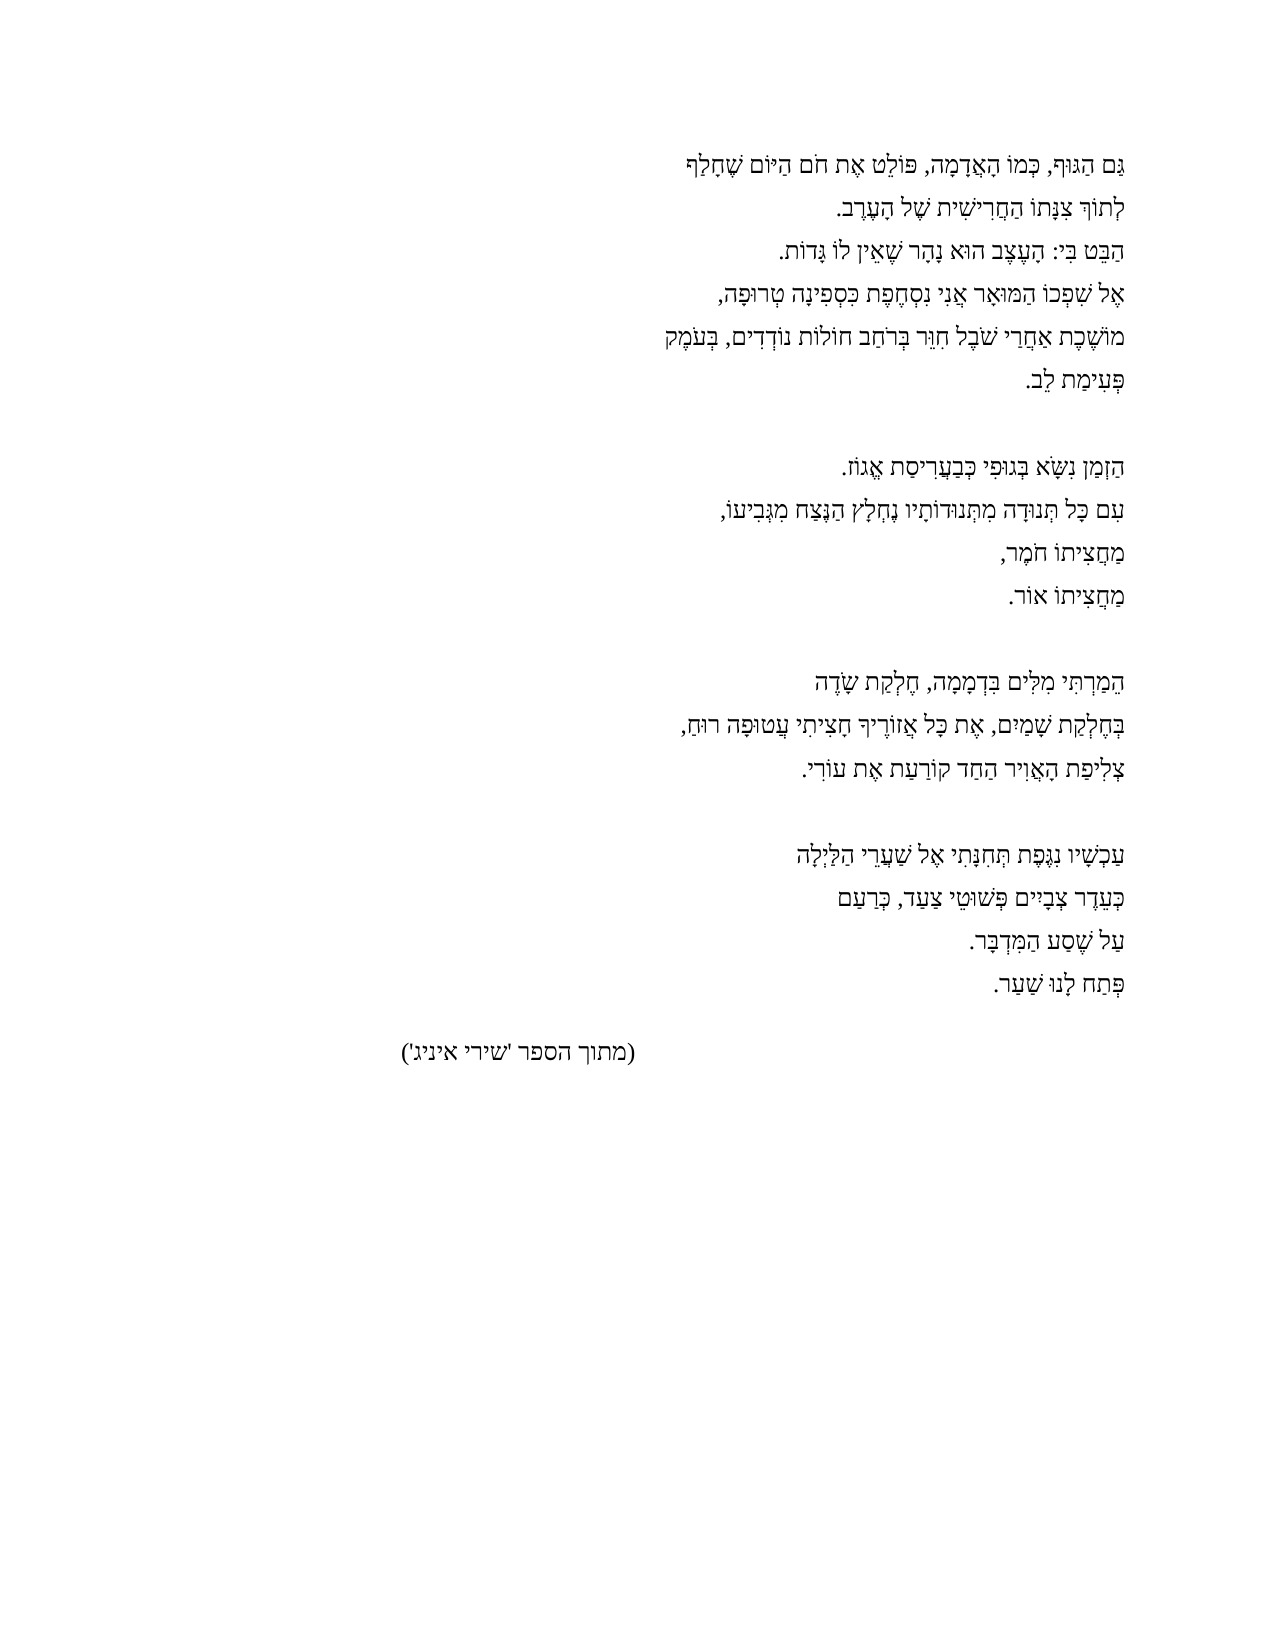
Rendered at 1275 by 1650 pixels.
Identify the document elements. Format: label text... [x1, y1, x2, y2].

text מוֹשֶׁכֶת אַחֲרַי שֹׁבֶל חִוֵּר בְּרֹחַב חוֹלוֹת נוֹדְדִים, בְּעֹמֶק [150, 322, 1125, 351]
text בְּחֶלְקַת שָׁמַיִם, אֶת כָּל אֲזוֹרֶיךָ חָצִיתִי עֲטוּפָה רוּחַ, [150, 711, 1125, 739]
text פְּעִימַת לֵב. [150, 366, 1125, 394]
text כְּעֵדֶר צְבָיִים פְּשׁוּטֵי צַעַד, כְּרַעַם [150, 883, 1125, 912]
text עִם כָּל תְּנוּדָה מִתְּנוּדוֹתָיו נֶחְלָץ הַנֶּצַח מִגְּבִיעוֹ, [150, 495, 1125, 524]
text הַזְמַן נִשָֹּא בְּגוּפִי כְּבַעֲרִיסַת אֱגוֹז. [150, 452, 1125, 481]
text אֶל שִׁפְכוֹ הַמּוּאָר אֲנִי נִסְחֶפֶת כִּסְפִינָה טְרוּפָה, [150, 279, 1125, 308]
text מַחֲצִיתוֹ אוֹר. [150, 581, 1125, 610]
text (מתוך הספר 'שירי איניג') [150, 1037, 1125, 1065]
text מַחֲצִיתוֹ חֹמֶר, [150, 538, 1125, 567]
text הַבֵּט בִּי: הָעֶצֶב הוּא נָהָר שֶׁאֵין לוֹ גָּדוֹת. [150, 236, 1125, 265]
text פְּתַח לָנוּ שַׁעַר. [150, 969, 1125, 998]
text צְלִיפַת הָאֲוִיר הַחַד קוֹרַעַת אֶת עוֹרִי. [150, 754, 1125, 782]
text עַל שֶׁסַע הַמִּדְבָּר. [150, 926, 1125, 955]
text הֵמַרְתִּי מִלִּים בִּדְמָמָה, חֶלְקַת שָֹדֶה [150, 667, 1125, 696]
text לְתוֹךְ צִנָּתוֹ הַחֲרִישִׁית שֶׁל הָעֶרֶב. [150, 193, 1125, 222]
text גַּם הַגּוּף, כְּמוֹ הָאֲדָמָה, פּוֹלֵט אֶת חֹם הַיּוֹם שֶׁחָלַף [150, 150, 1125, 179]
text עַכְשָׁיו נִגֶּפֶת תְּחִנָּתִי אֶל שַׁעֲרֵי הַלַּיְלָה [150, 840, 1125, 869]
